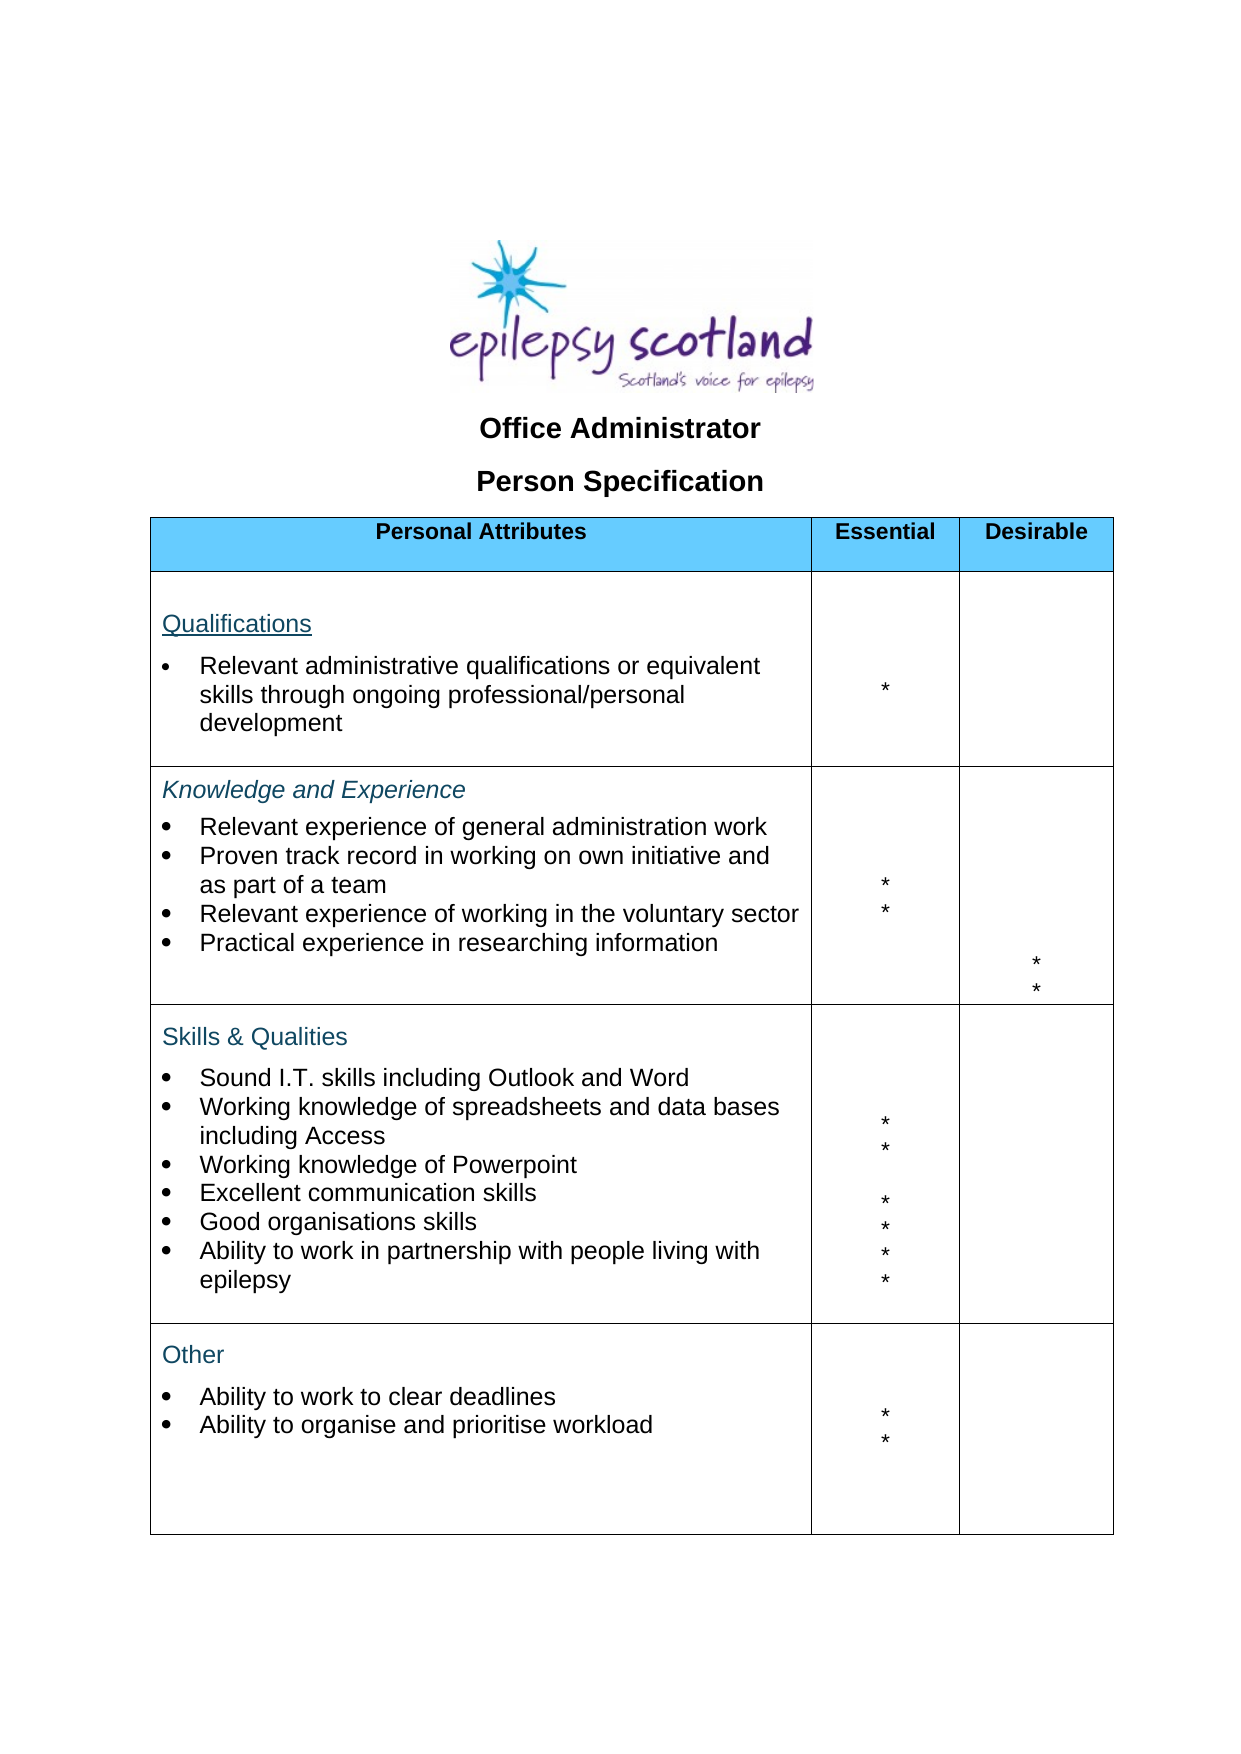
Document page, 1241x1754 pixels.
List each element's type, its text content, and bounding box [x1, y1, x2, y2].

picture [450, 240, 814, 393]
table_cell [960, 1005, 1113, 1322]
text Office Administrator [150, 412, 1090, 445]
table_cell * * [960, 767, 1113, 1004]
table_cell [960, 572, 1113, 766]
table_cell Knowledge and Experience Relevant experience of general administration work Proven track record in working on own initiative and as part of a team Relevant experience of working in the voluntary sector Practical experience in researching information [151, 767, 811, 1004]
table_cell Qualifications Relevant administrative qualifications or equivalent skills through ongoing professional/personal development [151, 572, 811, 766]
table_cell * [812, 572, 959, 766]
table_cell * * * * * * [812, 1005, 959, 1322]
table_cell * * [812, 1324, 959, 1534]
text Person Specification [150, 464, 1090, 498]
table_header Personal Attributes [151, 518, 811, 571]
table_header Desirable [960, 518, 1113, 571]
table_header Essential [812, 518, 959, 571]
table_cell Skills & Qualities Sound I.T. skills including Outlook and Word Working knowledge of spreadsheets and data bases including Access Working knowledge of Powerpoint Excellent communication skills Good organisations skills Ability to work in partnership with people living with epilepsy [151, 1005, 811, 1322]
table_cell * * [812, 767, 959, 1004]
table_cell [960, 1324, 1113, 1534]
table_cell Other Ability to work to clear deadlines Ability to organise and prioritise workload [151, 1324, 811, 1534]
